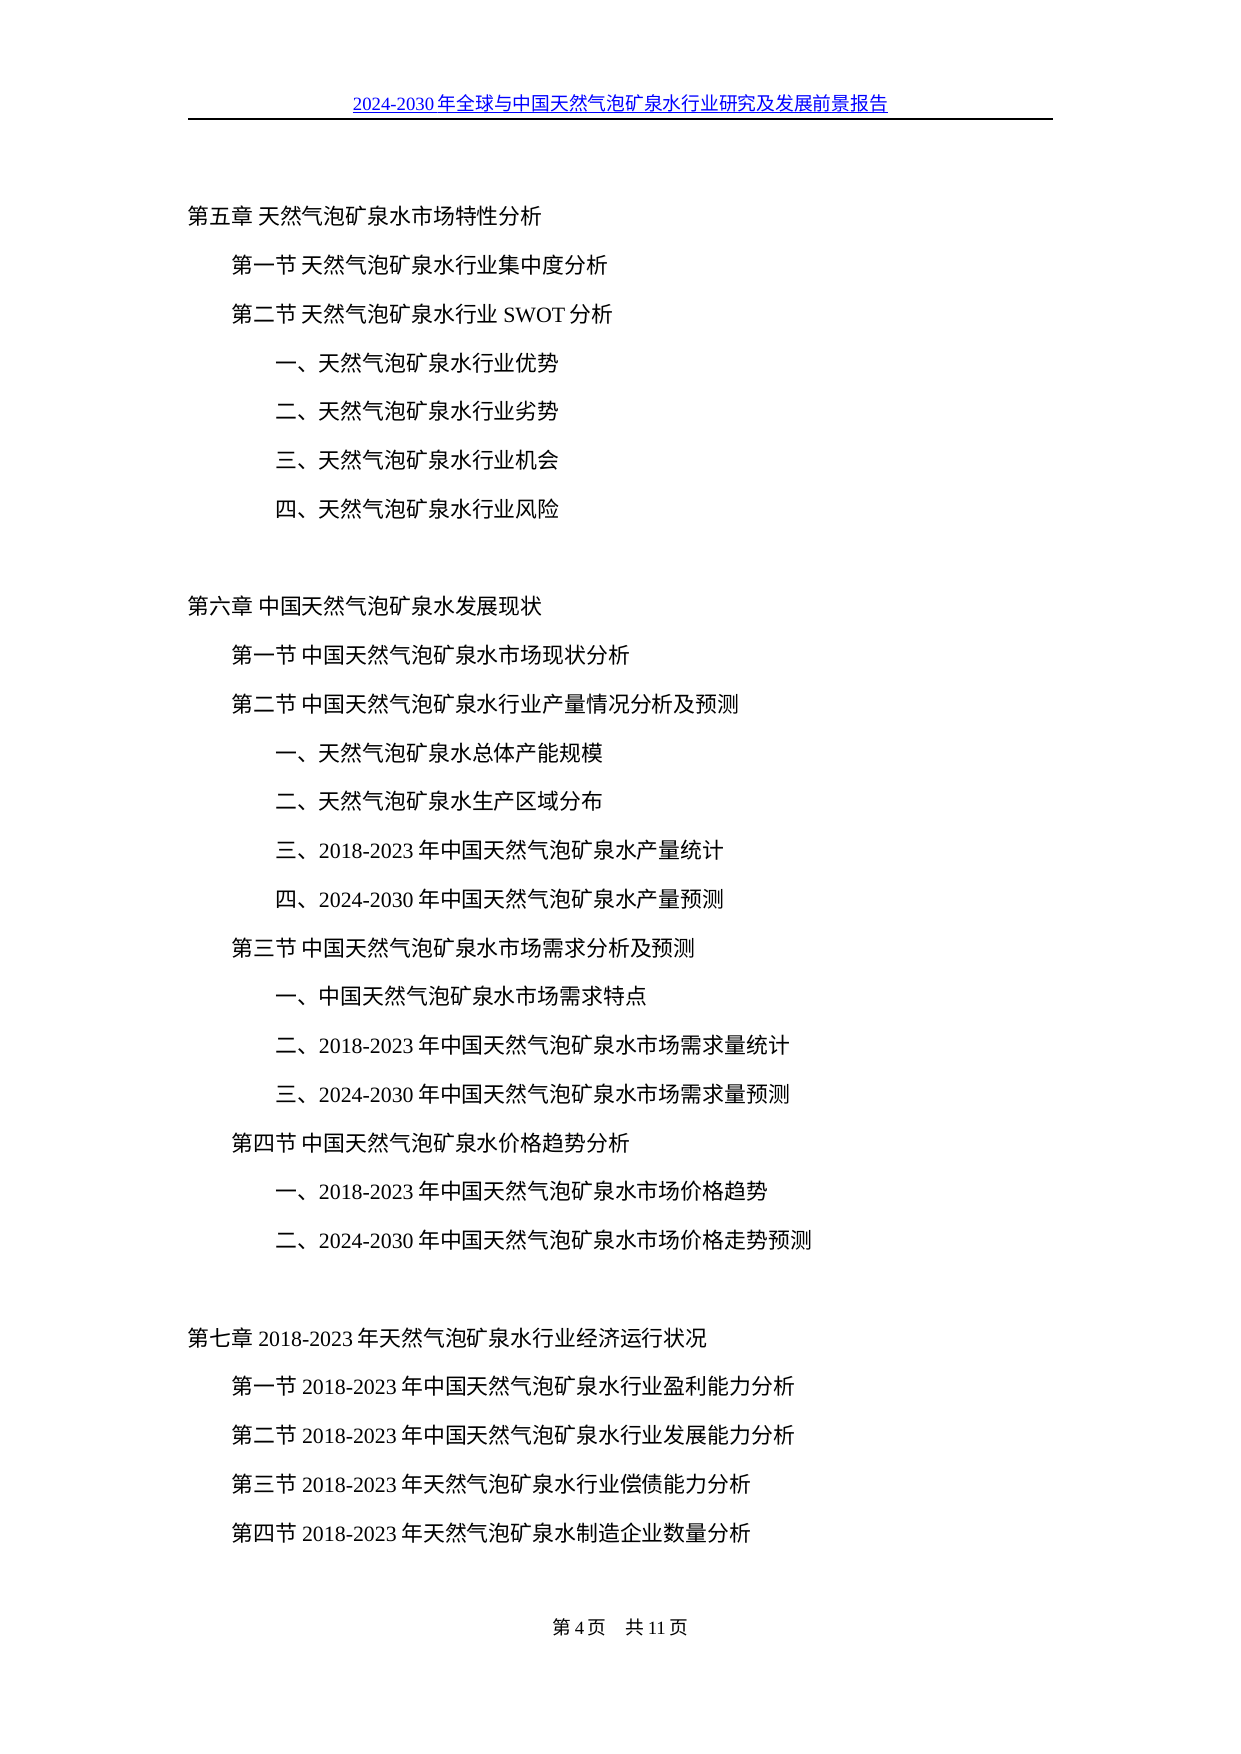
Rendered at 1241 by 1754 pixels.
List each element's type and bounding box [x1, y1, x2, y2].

text [187, 150, 1053, 1548]
